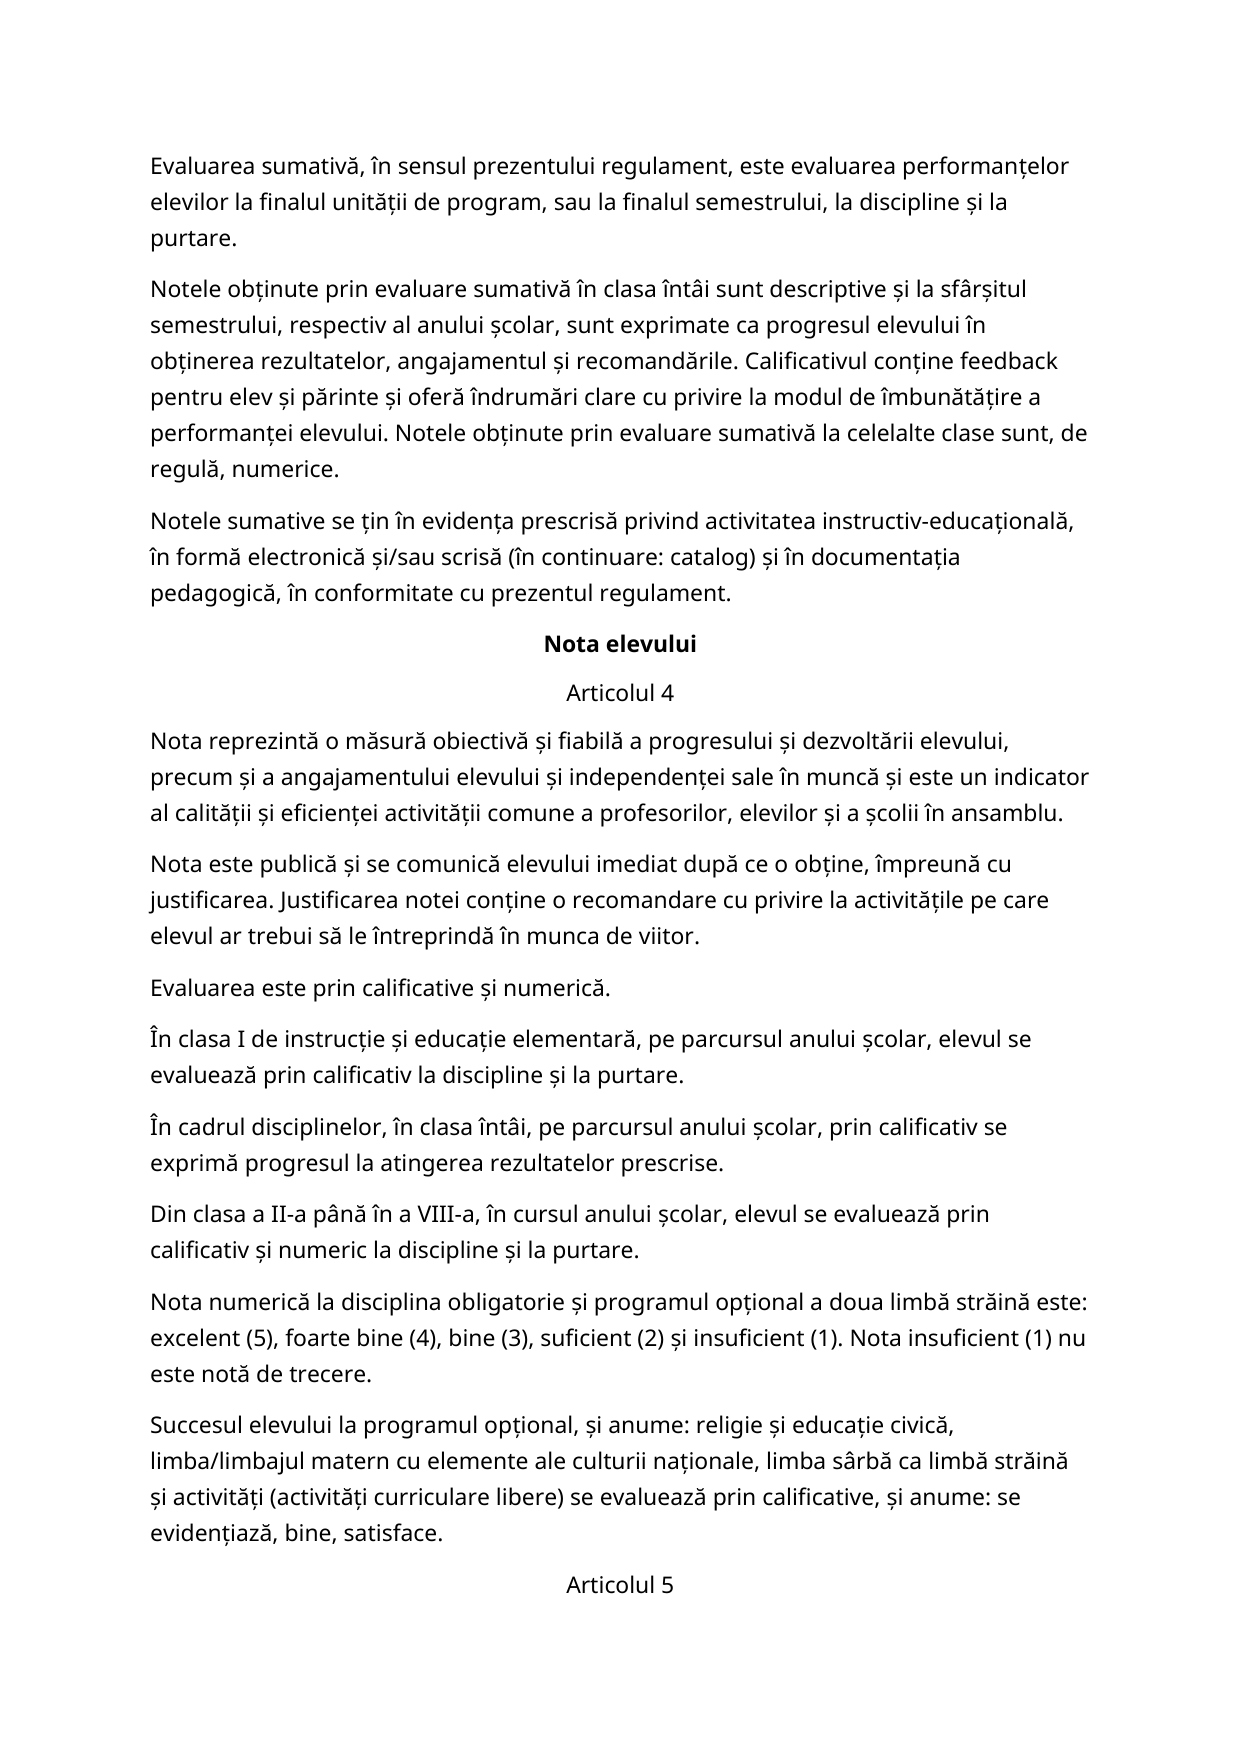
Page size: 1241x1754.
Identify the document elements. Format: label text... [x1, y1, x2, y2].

text Articolul 5 [150, 1569, 1090, 1600]
text Din clasa a II-a până în a VIII-a, în cursul anului școlar, elevul se evaluează prin calificativ și numeric la discipline și la purtare. [150, 1198, 1090, 1266]
text Succesul elevului la programul opțional, și anume: religie și educație civică, limba/limbajul matern cu elemente ale culturii naționale, limba sârbă ca limbă străină și activități (activități curriculare libere) se evaluează prin calificative, și anume: se evidențiază, bine, satisface. [150, 1409, 1090, 1548]
text În clasa I de instrucție și educație elementară, pe parcursul anului școlar, elevul se evaluează prin calificativ la discipline și la purtare. [150, 1023, 1090, 1091]
text Nota elevului [150, 628, 1090, 659]
text Articolul 4 [150, 677, 1090, 708]
text Notele sumative se țin în evidența prescrisă privind activitatea instructiv-educațională, în formă electronică și/sau scrisă (în continuare: catalog) și în documentația pedagogică, în conformitate cu prezentul regulament. [150, 505, 1090, 608]
text În cadrul disciplinelor, în clasa întâi, pe parcursul anului școlar, prin calificativ se exprimă progresul la atingerea rezultatelor prescrise. [150, 1111, 1090, 1178]
text Nota numerică la disciplina obligatorie și programul opțional a doua limbă străină este: excelent (5), foarte bine (4), bine (3), suficient (2) și insuficient (1). Nota insuficient (1) nu este notă de trecere. [150, 1286, 1090, 1389]
text Evaluarea este prin calificative și numerică. [150, 972, 1090, 1003]
text Notele obținute prin evaluare sumativă în clasa întâi sunt descriptive și la sfârșitul semestrului, respectiv al anului școlar, sunt exprimate ca progresul elevului în obținerea rezultatelor, angajamentul și recomandările. Calificativul conține feedback pentru elev și părinte și oferă îndrumări clare cu privire la modul de îmbunătățire a performanței elevului. Notele obţinute prin evaluare sumativă la celelalte clase sunt, de regulă, numerice. [150, 273, 1090, 484]
text Nota este publică și se comunică elevului imediat după ce o obține, împreună cu justificarea. Justificarea notei conține o recomandare cu privire la activitățile pe care elevul ar trebui să le întreprindă în munca de viitor. [150, 848, 1090, 952]
text Nota reprezintă o măsură obiectivă și fiabilă a progresului și dezvoltării elevului, precum și a angajamentului elevului și independenței sale în muncă și este un indicator al calității și eficienței activității comune a profesorilor, elevilor și a școlii în ansamblu. [150, 725, 1090, 828]
text Evaluarea sumativă, în sensul prezentului regulament, este evaluarea performanțelor elevilor la finalul unității de program, sau la finalul semestrului, la discipline și la purtare. [150, 150, 1090, 253]
